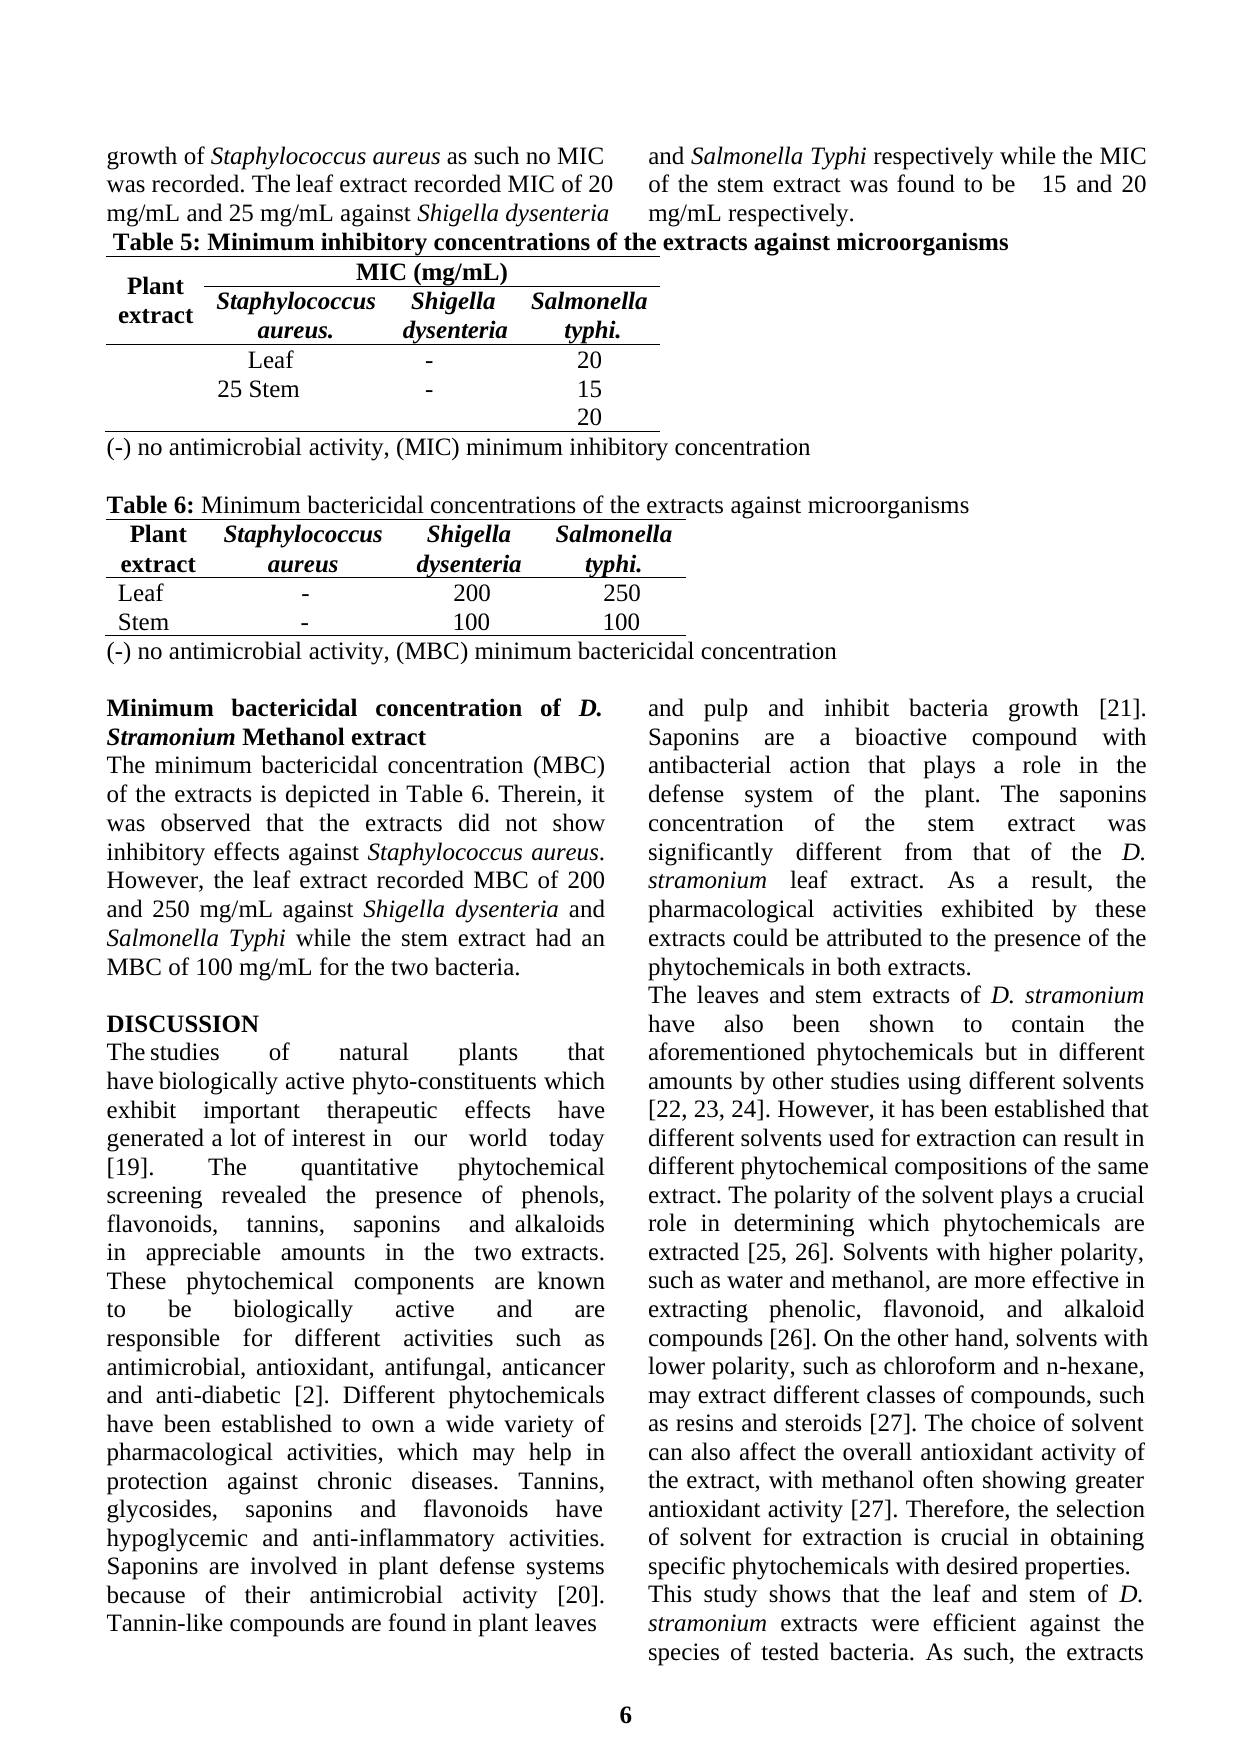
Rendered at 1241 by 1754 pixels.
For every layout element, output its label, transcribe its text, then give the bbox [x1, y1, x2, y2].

text Table 6: Minimum bactericidal concentrations of the extracts against microorganisms Plant Staphylococcus Shigella Salmonella [106, 490, 974, 548]
text 6 [619, 1701, 1154, 1729]
text Table 5: Minimum inhibitory concentrations of the extracts against microorganisms MIC (mg/mL) [113, 227, 1015, 285]
text Minimum bactericidal concentration of D. Stramonium Methanol extract [106, 693, 609, 750]
text The minimum bactericidal concentration (MBC) of the extracts is depicted in Table 6. Therein, it was observed that the extracts did not show inhibitory effects against Staphylococcus aureus. However, the leaf extract recorded MBC of 200 and 250 mg/mL against Shigella dysenteria and Salmonella Typhi while the stem extract had an MBC of 100 mg/mL for the two bacteria. [106, 750, 605, 980]
text growth of Staphylococcus aureus as such no MIC and Salmonella Typhi respectively while the MIC was recorded. Theleaf extract recorded MIC of 20 of the stem extract was found to be 15 and 20 mg/mL and 25 mg/mL against Shigella dysenteria mg/mL respectively. [106, 141, 1146, 227]
text The leaves and stem extracts of D. stramonium have also been shown to contain the aforementioned phytochemicals but in different amounts by other studies using different solvents [22, 23, 24]. However, it has been established that different solvents used for extraction can result in different phytochemical compositions of the same extract. The polarity of the solvent plays a crucial role in determining which phytochemicals are extracted [25, 26]. Solvents with higher polarity, such as water and methanol, are more effective in extracting phenolic, flavonoid, and alkaloid compounds [26]. On the other hand, solvents with lower polarity, such as chloroform and n-hexane, may extract different classes of compounds, such as resins and steroids [27]. The choice of solvent can also affect the overall antioxidant activity of the extract, with methanol often showing greater antioxidant activity [27]. Therefore, the selection of solvent for extraction is crucial in obtaining specific phytochemicals with desired properties. This study shows that the leaf and stem of D. stramonium extracts were efficient against the species of tested bacteria. As such, the extracts [648, 980, 1151, 1665]
text (-) no antimicrobial activity, (MBC) minimum bactericidal concentration [106, 636, 1154, 664]
text DISCUSSION [106, 1009, 605, 1038]
text (-) no antimicrobial activity, (MIC) minimum inhibitory concentration [106, 432, 1154, 461]
text Leaf - 20 25 Stem - 15 20 [111, 345, 602, 431]
text and pulp and inhibit bacteria growth [21]. Saponins are a bioactive compound with antibacterial action that plays a role in the defense system of the plant. The saponins concentration of the stem extract was significantly different from that of the D. stramonium leaf extract. As a result, the pharmacological activities exhibited by these extracts could be attributed to the presence of the phytochemicals in both extracts. [648, 693, 1147, 980]
text extract aureus dysenteria typhi. Leaf - 200 250 Stem - 100 100 [118, 549, 648, 636]
text Thestudies of natural plants that havebiologically active phyto-constituents which exhibit important therapeutic effects have generated a lot of interest in our world today [19]. The quantitative phytochemical screening revealed the presence of phenols, flavonoids, tannins, saponins and alkaloids in appreciable amounts in the two extracts. These phytochemical components are known to be biologically active and are responsible for different activities such as antimicrobial, antioxidant, antifungal, anticancer and anti-diabetic [2]. Different phytochemicals have been established to own a wide variety of pharmacological activities, which may help in protection against chronic diseases. Tannins, glycosides, saponins and flavonoids have hypoglycemic and anti-inflammatory activities. Saponins are involved in plant defense systems because of their antimicrobial activity [20]. Tannin-like compounds are found in plant leaves [106, 1038, 605, 1637]
text Staphylococcus Shigella Salmonella aureus. dysenteria typhi. [216, 286, 654, 344]
